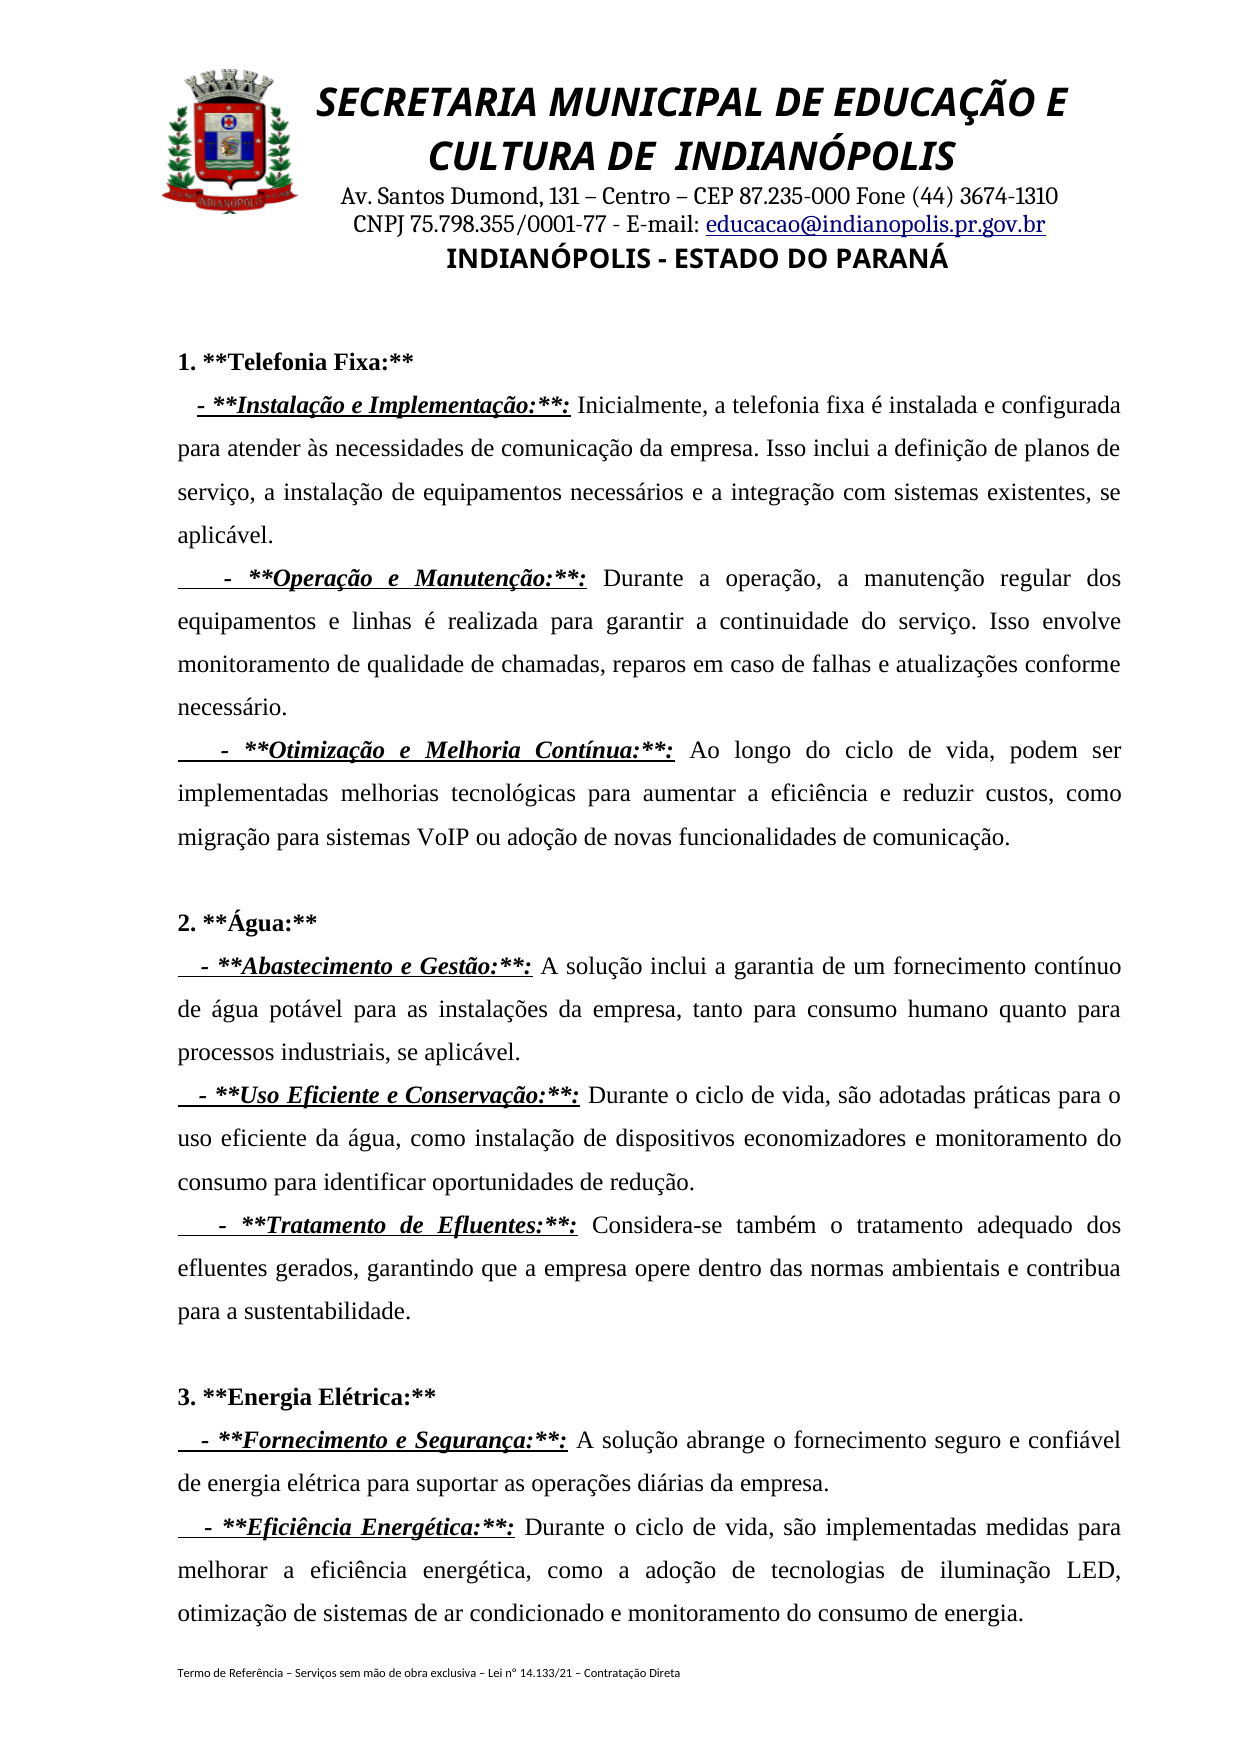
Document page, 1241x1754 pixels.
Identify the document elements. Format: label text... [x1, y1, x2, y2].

text 1. **Telefonia Fixa:** [177, 347, 1122, 376]
text - **Operação e Manutenção:**: Durante a operação, a manutenção regular dos equipamentos e linhas é realizada para garantir a continuidade do serviço. Isso envolve monitoramento de qualidade de chamadas, reparos em caso de falhas e atualizações conforme necessário. [177, 563, 1122, 721]
text 2. **Água:** [177, 908, 1122, 937]
text - **Uso Eficiente e Conservação:**: Durante o ciclo de vida, são adotadas práticas para o uso eficiente da água, como instalação de dispositivos economizadores e monitoramento do consumo para identificar oportunidades de redução. [177, 1080, 1122, 1195]
text - **Tratamento de Efluentes:**: Considera-se também o tratamento adequado dos efluentes gerados, garantindo que a empresa opere dentro das normas ambientais e contribua para a sustentabilidade. [177, 1210, 1122, 1325]
text - **Eficiência Energética:**: Durante o ciclo de vida, são implementadas medidas para melhorar a eficiência energética, como a adoção de tecnologias de iluminação LED, otimização de sistemas de ar condicionado e monitoramento do consumo de energia. [177, 1512, 1122, 1627]
text - **Fornecimento e Segurança:**: A solução abrange o fornecimento seguro e confiável de energia elétrica para suportar as operações diárias da empresa. [177, 1425, 1122, 1497]
picture [162, 69, 299, 214]
text - **Otimização e Melhoria Contínua:**: Ao longo do ciclo de vida, podem ser implementadas melhorias tecnológicas para aumentar a eficiência e reduzir custos, como migração para sistemas VoIP ou adoção de novas funcionalidades de comunicação. [177, 735, 1122, 850]
text - **Instalação e Implementação:**: Inicialmente, a telefonia fixa é instalada e configurada para atender às necessidades de comunicação da empresa. Isso inclui a definição de planos de serviço, a instalação de equipamentos necessários e a integração com sistemas existentes, se aplicável. [177, 390, 1122, 548]
text - **Abastecimento e Gestão:**: A solução inclui a garantia de um fornecimento contínuo de água potável para as instalações da empresa, tanto para consumo humano quanto para processos industriais, se aplicável. [177, 951, 1122, 1066]
text 3. **Energia Elétrica:** [177, 1382, 1122, 1411]
